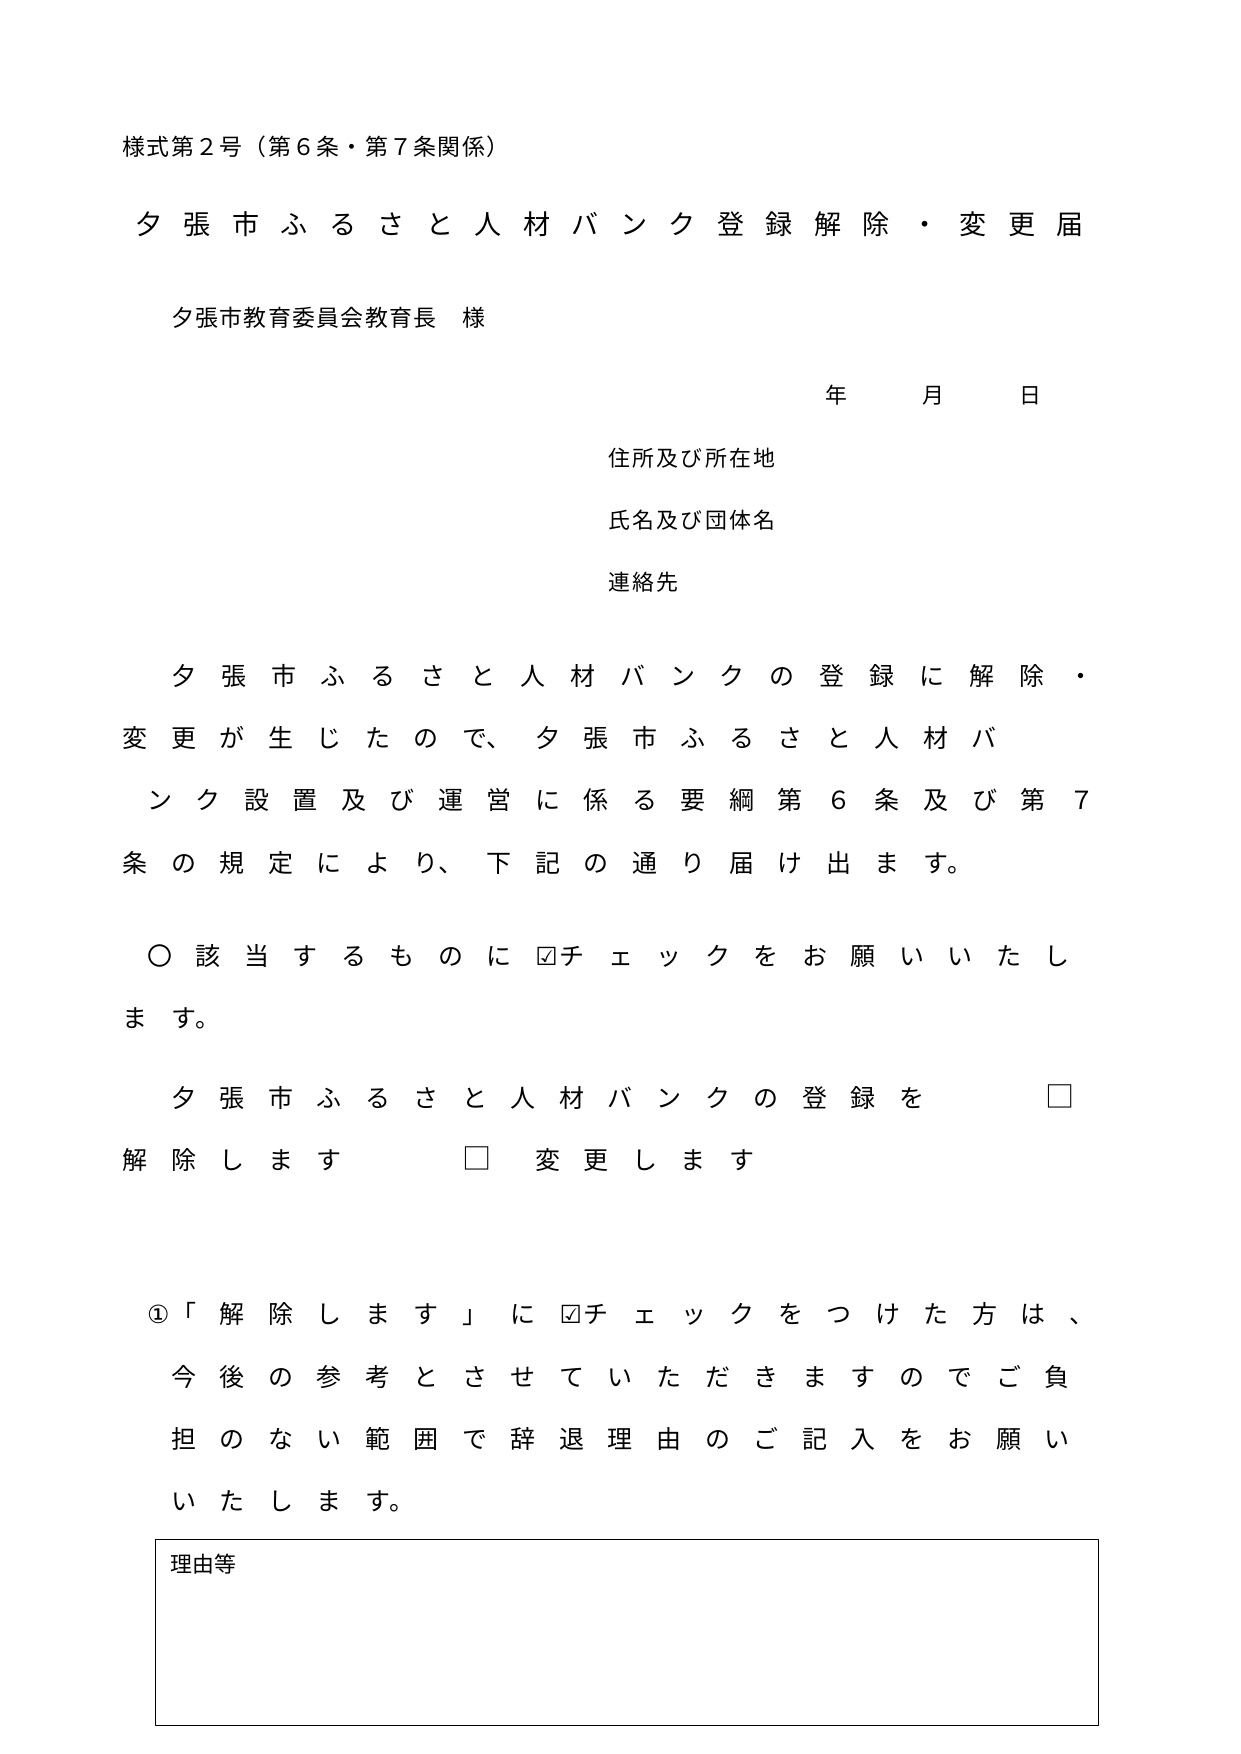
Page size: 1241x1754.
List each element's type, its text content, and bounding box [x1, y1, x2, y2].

text 様式第２号（第６条・第７条関係） [122, 114, 1118, 176]
text 年 月 日 [122, 363, 1043, 425]
text 〇該当するものに☑チェックをお願いいたします。 [122, 923, 1118, 1048]
text ンク設置及び運営に係る要綱第６条及び第７条の規定により、下記の通り届け出ます。 [122, 768, 1118, 892]
text 住所及び所在地 [122, 425, 1118, 487]
text 夕張市教育委員会教育長 様 [122, 285, 1118, 347]
text 夕張市ふるさと人材バンク登録解除・変更届 [122, 192, 1118, 254]
text 連絡先 [122, 550, 1118, 612]
text 氏名及び団体名 [122, 487, 1118, 550]
text ①「解除します」に☑チェックをつけた方は、今後の参考とさせていただきますのでご負担のない範囲で辞退理由のご記入をお願いいたします。 [144, 1282, 1118, 1531]
text 夕張市ふるさと人材バンクの登録に解除・変更が生じたので、夕張市ふるさと人材バ [122, 643, 1118, 768]
text 夕張市ふるさと人材バンクの登録を □ 解除します □ 変更します [122, 1064, 1118, 1188]
